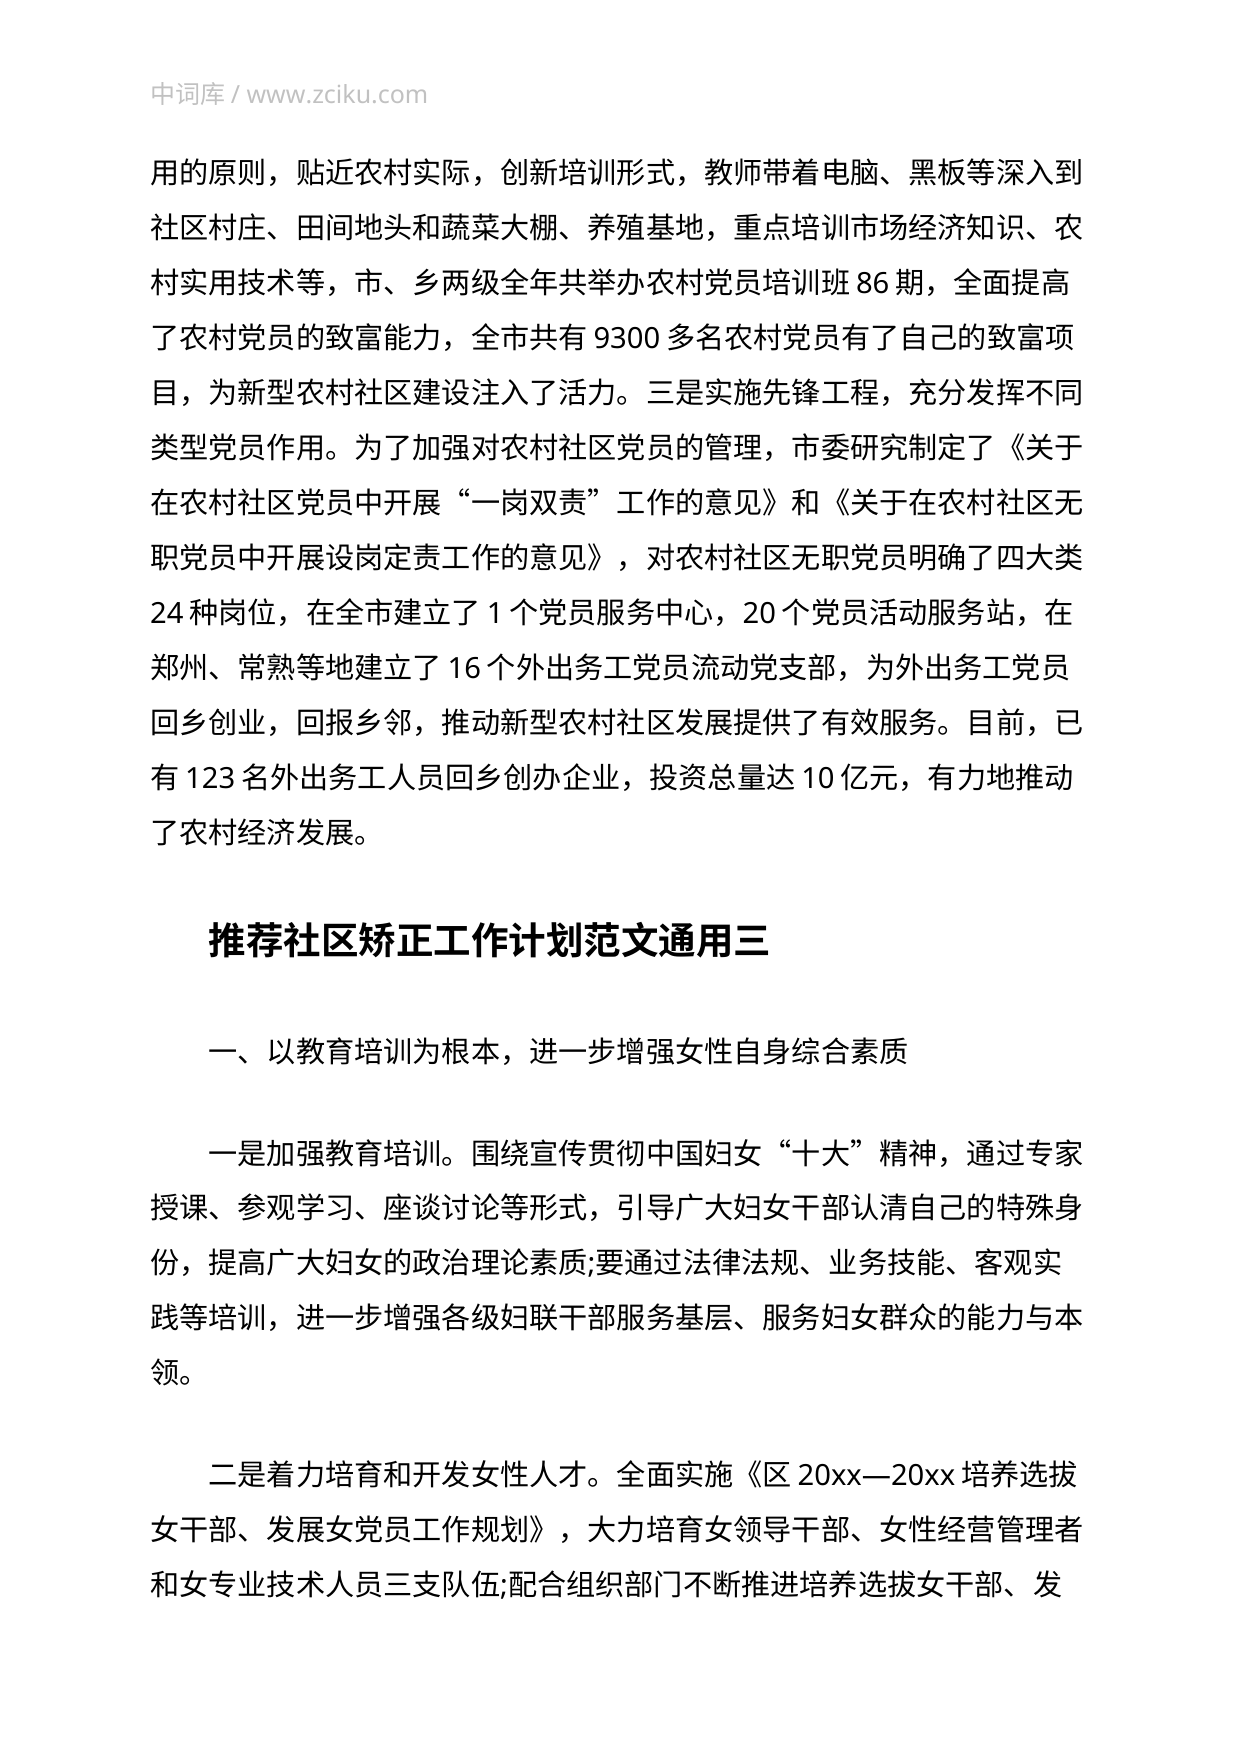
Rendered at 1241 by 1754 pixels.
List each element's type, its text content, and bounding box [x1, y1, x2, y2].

text 一是加强教育培训。围绕宣传贯彻中国妇女“十大”精神，通过专家授课、参观学习、座谈讨论等形式，引导广大妇女干部认清自己的特殊身份，提高广大妇女的政治理论素质;要通过法律法规、业务技能、客观实践等培训，进一步增强各级妇联干部服务基层、服务妇女群众的能力与本领。 [150, 1130, 1090, 1392]
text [150, 150, 1090, 852]
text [150, 1452, 1090, 1604]
text 一、以教育培训为根本，进一步增强女性自身综合素质 [150, 1028, 1090, 1071]
text 推荐社区矫正工作计划范文通用三 [150, 911, 1090, 965]
